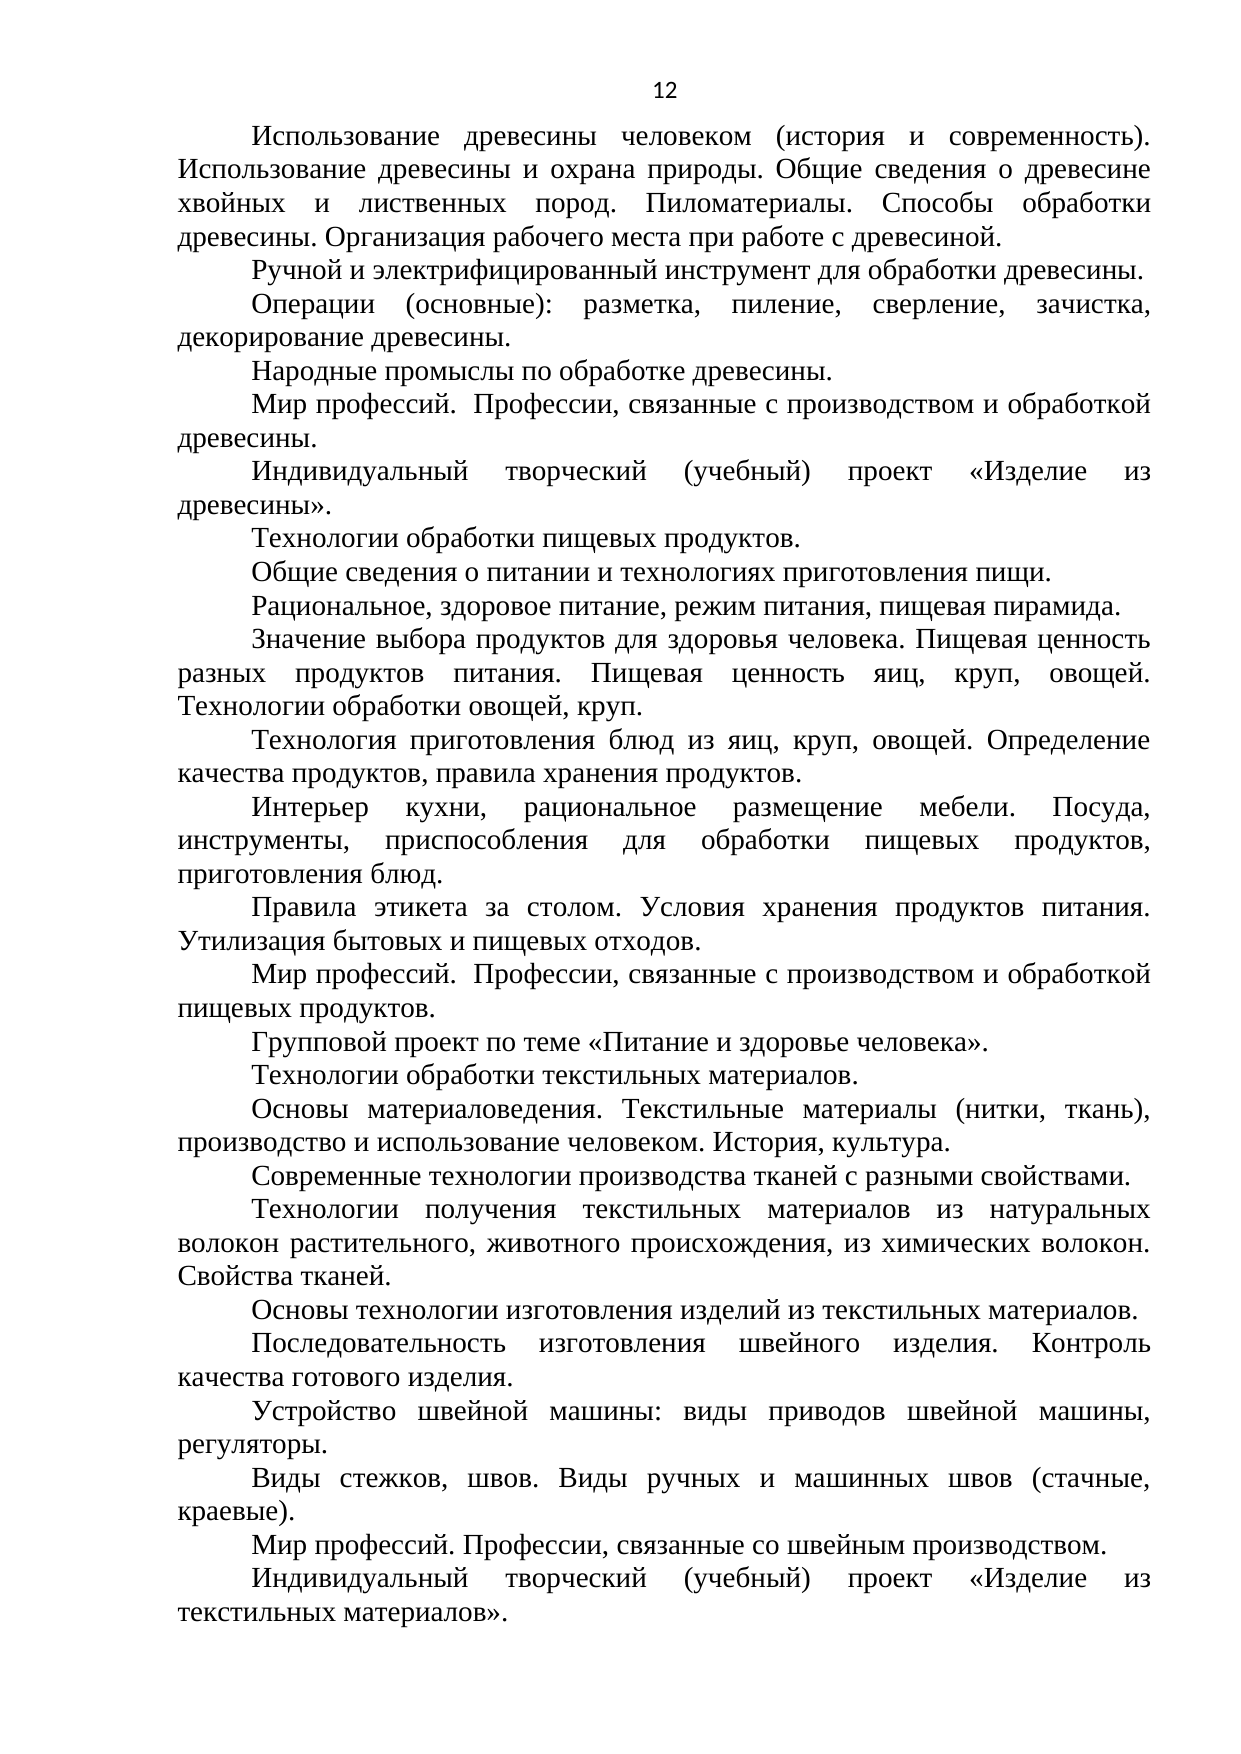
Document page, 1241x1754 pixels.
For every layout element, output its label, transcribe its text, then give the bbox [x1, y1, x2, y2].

text Мир профессий. Профессии, связанные с производством и обработкой пищевых продуктов. [177, 957, 1152, 1024]
text Групповой проект по теме «Питание и здоровье человека». [177, 1024, 1152, 1057]
text Индивидуальный творческий (учебный) проект «Изделие из текстильных материалов». [177, 1560, 1152, 1627]
text Технологии обработки текстильных материалов. [177, 1057, 1152, 1091]
text Рациональное, здоровое питание, режим питания, пищевая пирамида. [177, 588, 1152, 621]
text Технологии обработки пищевых продуктов. [177, 521, 1152, 554]
text Устройство швейной машины: виды приводов швейной машины, регуляторы. [177, 1393, 1152, 1460]
text Операции (основные): разметка, пиление, сверление, зачистка, декорирование древесины. [177, 286, 1152, 353]
text Интерьер кухни, рациональное размещение мебели. Посуда, инструменты, приспособления для обработки пищевых продуктов, приготовления блюд. [177, 789, 1152, 889]
text Основы технологии изготовления изделий из текстильных материалов. [177, 1292, 1152, 1326]
text Использование древесины человеком (история и современность). Использование древесины и охрана природы. Общие сведения о древесине хвойных и лиственных пород. Пиломатериалы. Способы обработки древесины. Организация рабочего места при работе с древесиной. [177, 118, 1152, 252]
text Технология приготовления блюд из яиц, круп, овощей. Определение качества продуктов, правила хранения продуктов. [177, 722, 1152, 789]
text Правила этикета за столом. Условия хранения продуктов питания. Утилизация бытовых и пищевых отходов. [177, 889, 1152, 957]
text Современные технологии производства тканей с разными свойствами. [177, 1158, 1152, 1191]
text Технологии получения текстильных материалов из натуральных волокон растительного, животного происхождения, из химических волокон. Свойства тканей. [177, 1191, 1152, 1292]
text Общие сведения о питании и технологиях приготовления пищи. [177, 554, 1152, 588]
text Индивидуальный творческий (учебный) проект «Изделие из древесины». [177, 453, 1152, 521]
text Значение выбора продуктов для здоровья человека. Пищевая ценность разных продуктов питания. Пищевая ценность яиц, круп, овощей. Технологии обработки овощей, круп. [177, 621, 1152, 722]
text Народные промыслы по обработке древесины. [177, 353, 1152, 386]
text Последовательность изготовления швейного изделия. Контроль качества готового изделия. [177, 1326, 1152, 1393]
text Виды стежков, швов. Виды ручных и машинных швов (стачные, краевые). [177, 1460, 1152, 1527]
text Мир профессий. Профессии, связанные со швейным производством. [177, 1527, 1152, 1560]
text Ручной и электрифицированный инструмент для обработки древесины. [177, 252, 1152, 286]
text Мир профессий. Профессии, связанные с производством и обработкой древесины. [177, 386, 1152, 453]
text Основы материаловедения. Текстильные материалы (нитки, ткань), производство и использование человеком. История, культура. [177, 1091, 1152, 1158]
